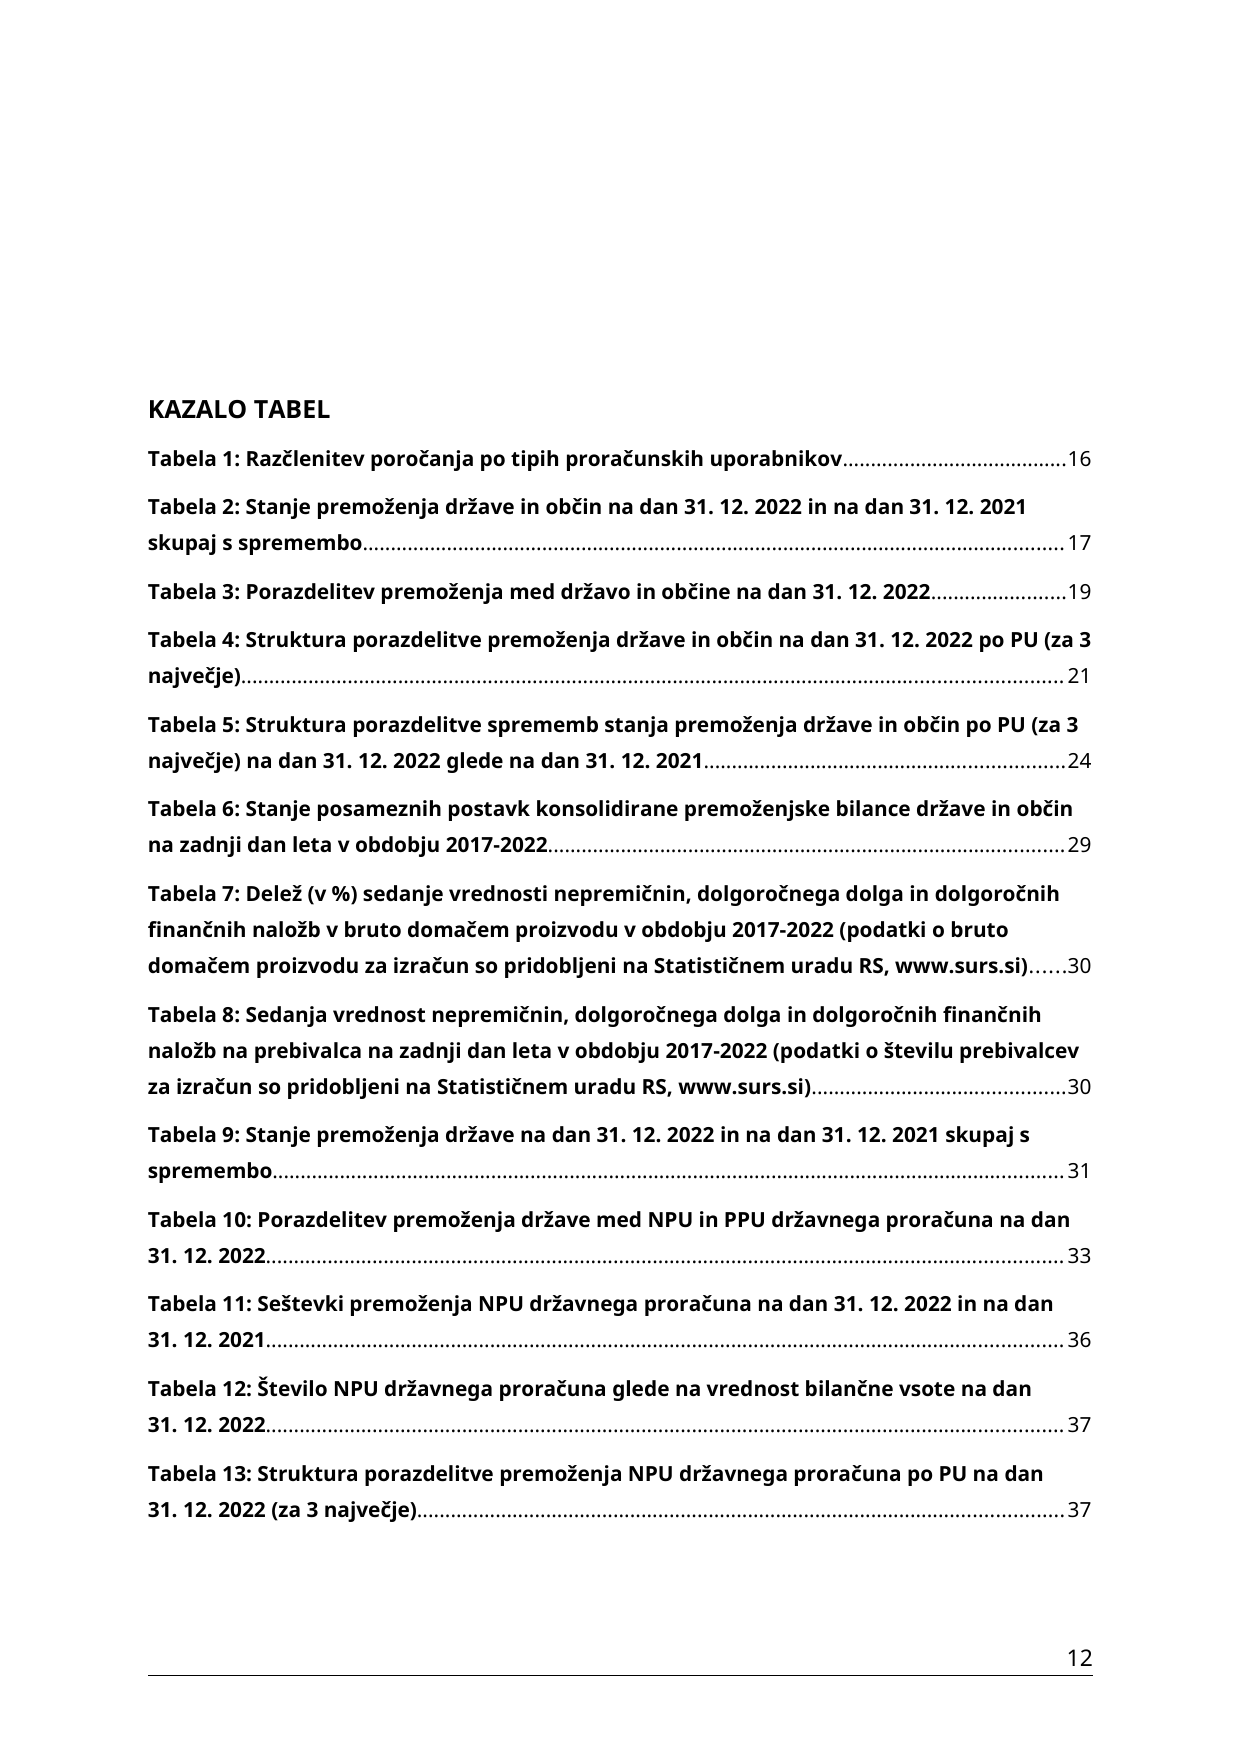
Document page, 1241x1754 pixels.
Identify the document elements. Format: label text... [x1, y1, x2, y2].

text Tabela 12: Število NPU državnega proračuna glede na vrednost bilančne vsote na dan 31. 12. 2022 37 [148, 1374, 1093, 1438]
text KAZALO TABEL [148, 392, 1093, 426]
text Tabela 7: Delež (v %) sedanje vrednosti nepremičnin, dolgoročnega dolga in dolgoročnih finančnih naložb v bruto domačem proizvodu v obdobju 2017-2022 (podatki o bruto domačem proizvodu za izračun so pridobljeni na Statističnem uradu RS, www.surs.si) 30 [148, 879, 1093, 979]
text Tabela 11: Seštevki premoženja NPU državnega proračuna na dan 31. 12. 2022 in na dan 31. 12. 2021 36 [148, 1289, 1093, 1354]
text Tabela 9: Stanje premoženja države na dan 31. 12. 2022 in na dan 31. 12. 2021 skupaj s spremembo 31 [148, 1120, 1093, 1185]
text Tabela 1: Razčlenitev poročanja po tipih proračunskih uporabnikov 16 [148, 444, 1093, 472]
text Tabela 8: Sedanja vrednost nepremičnin, dolgoročnega dolga in dolgoročnih finančnih naložb na prebivalca na zadnji dan leta v obdobju 2017-2022 (podatki o številu prebivalcev za izračun so pridobljeni na Statističnem uradu RS, www.surs.si) 30 [148, 1000, 1093, 1100]
text Tabela 4: Struktura porazdelitve premoženja države in občin na dan 31. 12. 2022 po PU (za 3 največje) 21 [148, 625, 1093, 690]
text Tabela 6: Stanje posameznih postavk konsolidirane premoženjske bilance države in občin na zadnji dan leta v obdobju 2017-2022 29 [148, 794, 1093, 859]
text Tabela 5: Struktura porazdelitve sprememb stanja premoženja države in občin po PU (za 3 največje) na dan 31. 12. 2022 glede na dan 31. 12. 2021 24 [148, 710, 1093, 774]
text Tabela 2: Stanje premoženja države in občin na dan 31. 12. 2022 in na dan 31. 12. 2021 skupaj s spremembo 17 [148, 492, 1093, 557]
text Tabela 10: Porazdelitev premoženja države med NPU in PPU državnega proračuna na dan 31. 12. 2022 33 [148, 1205, 1093, 1269]
text Tabela 13: Struktura porazdelitve premoženja NPU državnega proračuna po PU na dan 31. 12. 2022 (za 3 največje) 37 [148, 1459, 1093, 1523]
text Tabela 3: Porazdelitev premoženja med državo in občine na dan 31. 12. 2022 19 [148, 577, 1093, 605]
